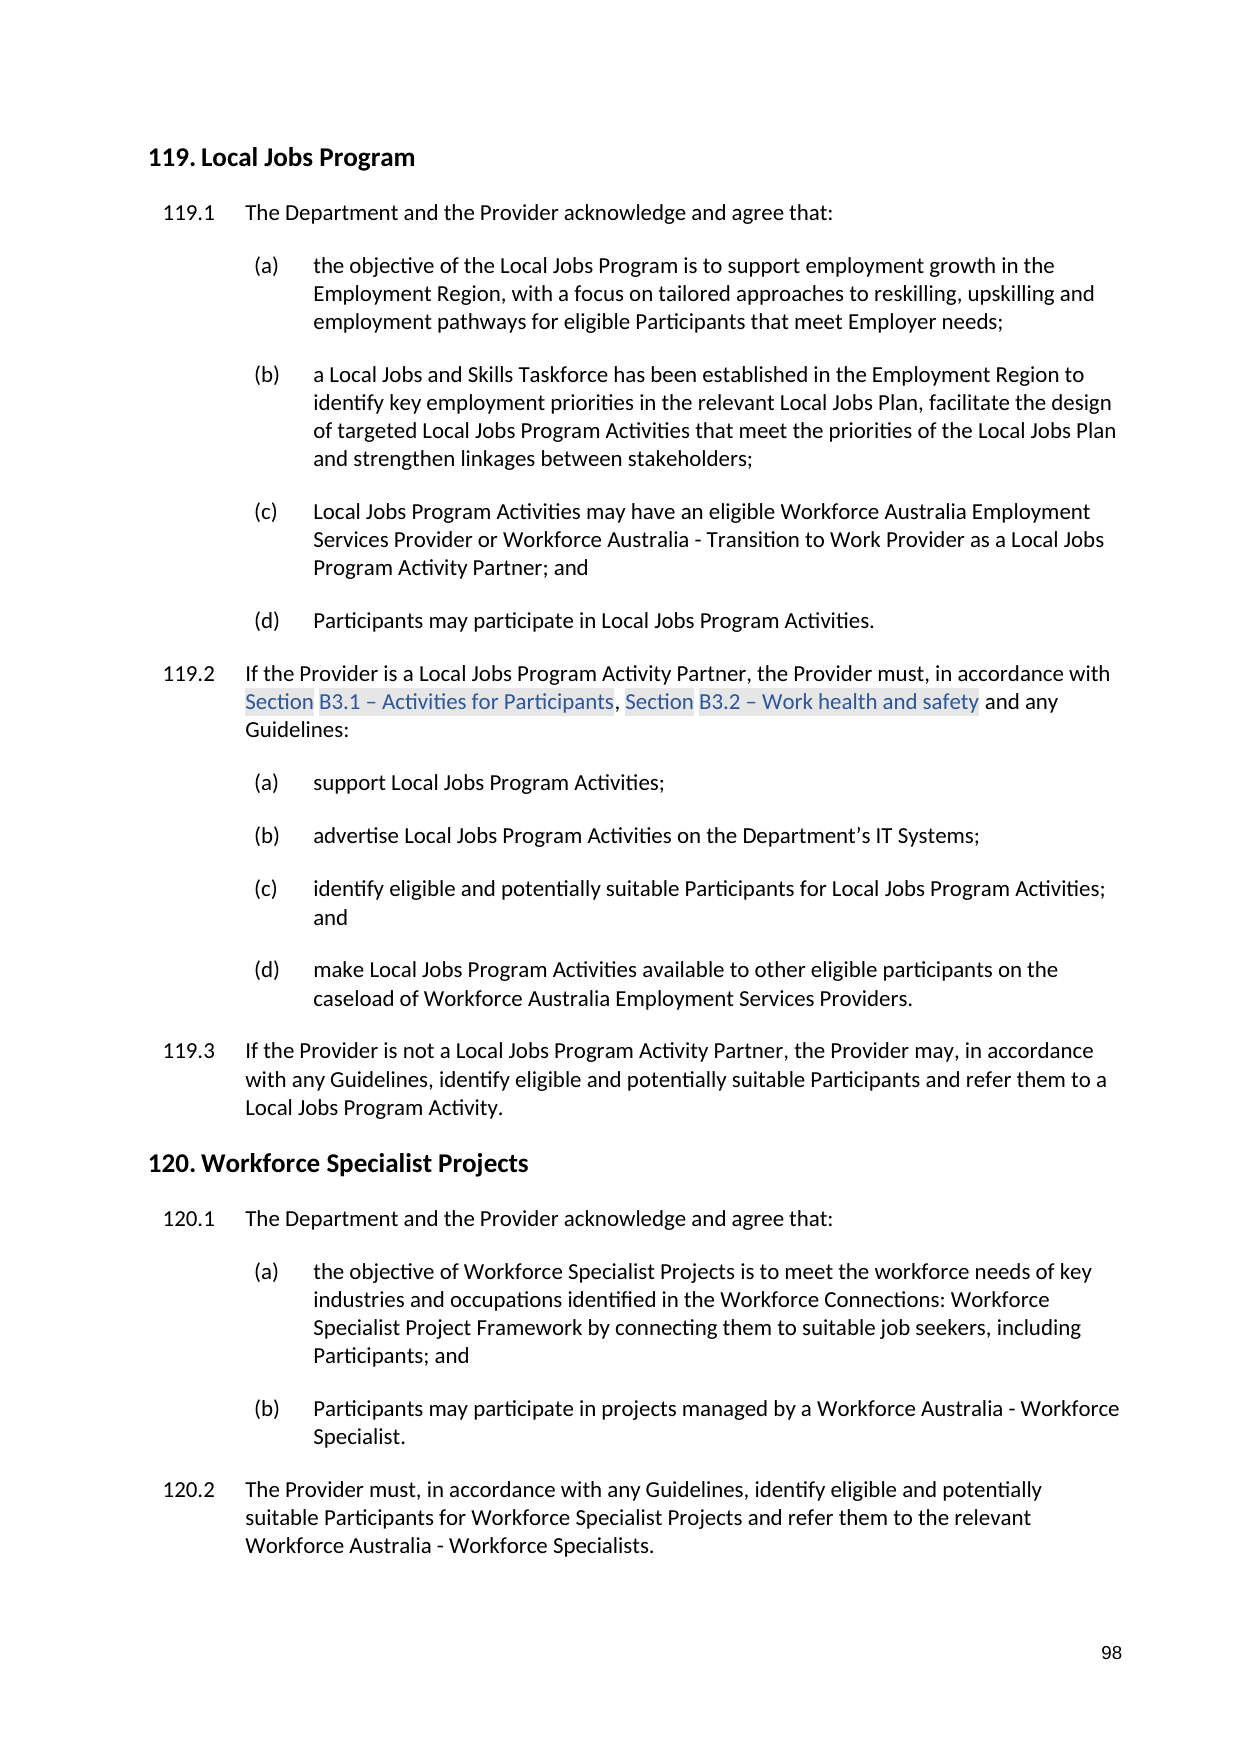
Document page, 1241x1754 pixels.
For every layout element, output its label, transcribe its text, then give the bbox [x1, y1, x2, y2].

text The Department and the Provider acknowledge and agree that: [162, 198, 1122, 226]
text The Department and the Provider acknowledge and agree that: [162, 1204, 1122, 1232]
text Local Jobs Program Activities may have an eligible Workforce Australia Employment Services Provider or Workforce Australia - Transition to Work Provider as a Local Jobs Program Activity Partner; and [254, 497, 1122, 581]
text the objective of the Local Jobs Program is to support employment growth in the Employment Region, with a focus on tailored approaches to reskilling, upskilling and employment pathways for eligible Participants that meet Employer needs; [254, 251, 1122, 335]
text The Provider must, in accordance with any Guidelines, identify eligible and potentially suitable Participants for Workforce Specialist Projects and refer them to the relevant Workforce Australia - Workforce Specialists. [162, 1475, 1122, 1559]
text make Local Jobs Program Activities available to other eligible participants on the caseload of Workforce Australia Employment Services Providers. [254, 956, 1122, 1012]
text Participants may participate in projects managed by a Workforce Australia - Workforce Specialist. [254, 1394, 1122, 1450]
text Local Jobs Program [148, 140, 1122, 173]
text a Local Jobs and Skills Taskforce has been established in the Employment Region to identify key employment priorities in the relevant Local Jobs Plan, facilitate the design of targeted Local Jobs Program Activities that meet the priorities of the Local Jobs Plan and strengthen linkages between stakeholders; [254, 360, 1122, 472]
text support Local Jobs Program Activities; [254, 768, 1122, 797]
text If the Provider is a Local Jobs Program Activity Partner, the Provider must, in accordance with Section B3.1 – Activities for Participants, Section B3.2 – Work health and safety and any Guidelines: [162, 659, 1122, 743]
text the objective of Workforce Specialist Projects is to meet the workforce needs of key industries and occupations identified in the Workforce Connections: Workforce Specialist Project Framework by connecting them to suitable job seekers, including Participants; and [254, 1257, 1122, 1369]
text Participants may participate in Local Jobs Program Activities. [254, 606, 1122, 634]
text Workforce Specialist Projects [148, 1146, 1122, 1179]
text identify eligible and potentially suitable Participants for Local Jobs Program Activities; and [254, 874, 1122, 931]
text If the Provider is not a Local Jobs Program Activity Partner, the Provider may, in accordance with any Guidelines, identify eligible and potentially suitable Participants and refer them to a Local Jobs Program Activity. [162, 1037, 1122, 1121]
text advertise Local Jobs Program Activities on the Department’s IT Systems; [254, 822, 1122, 849]
